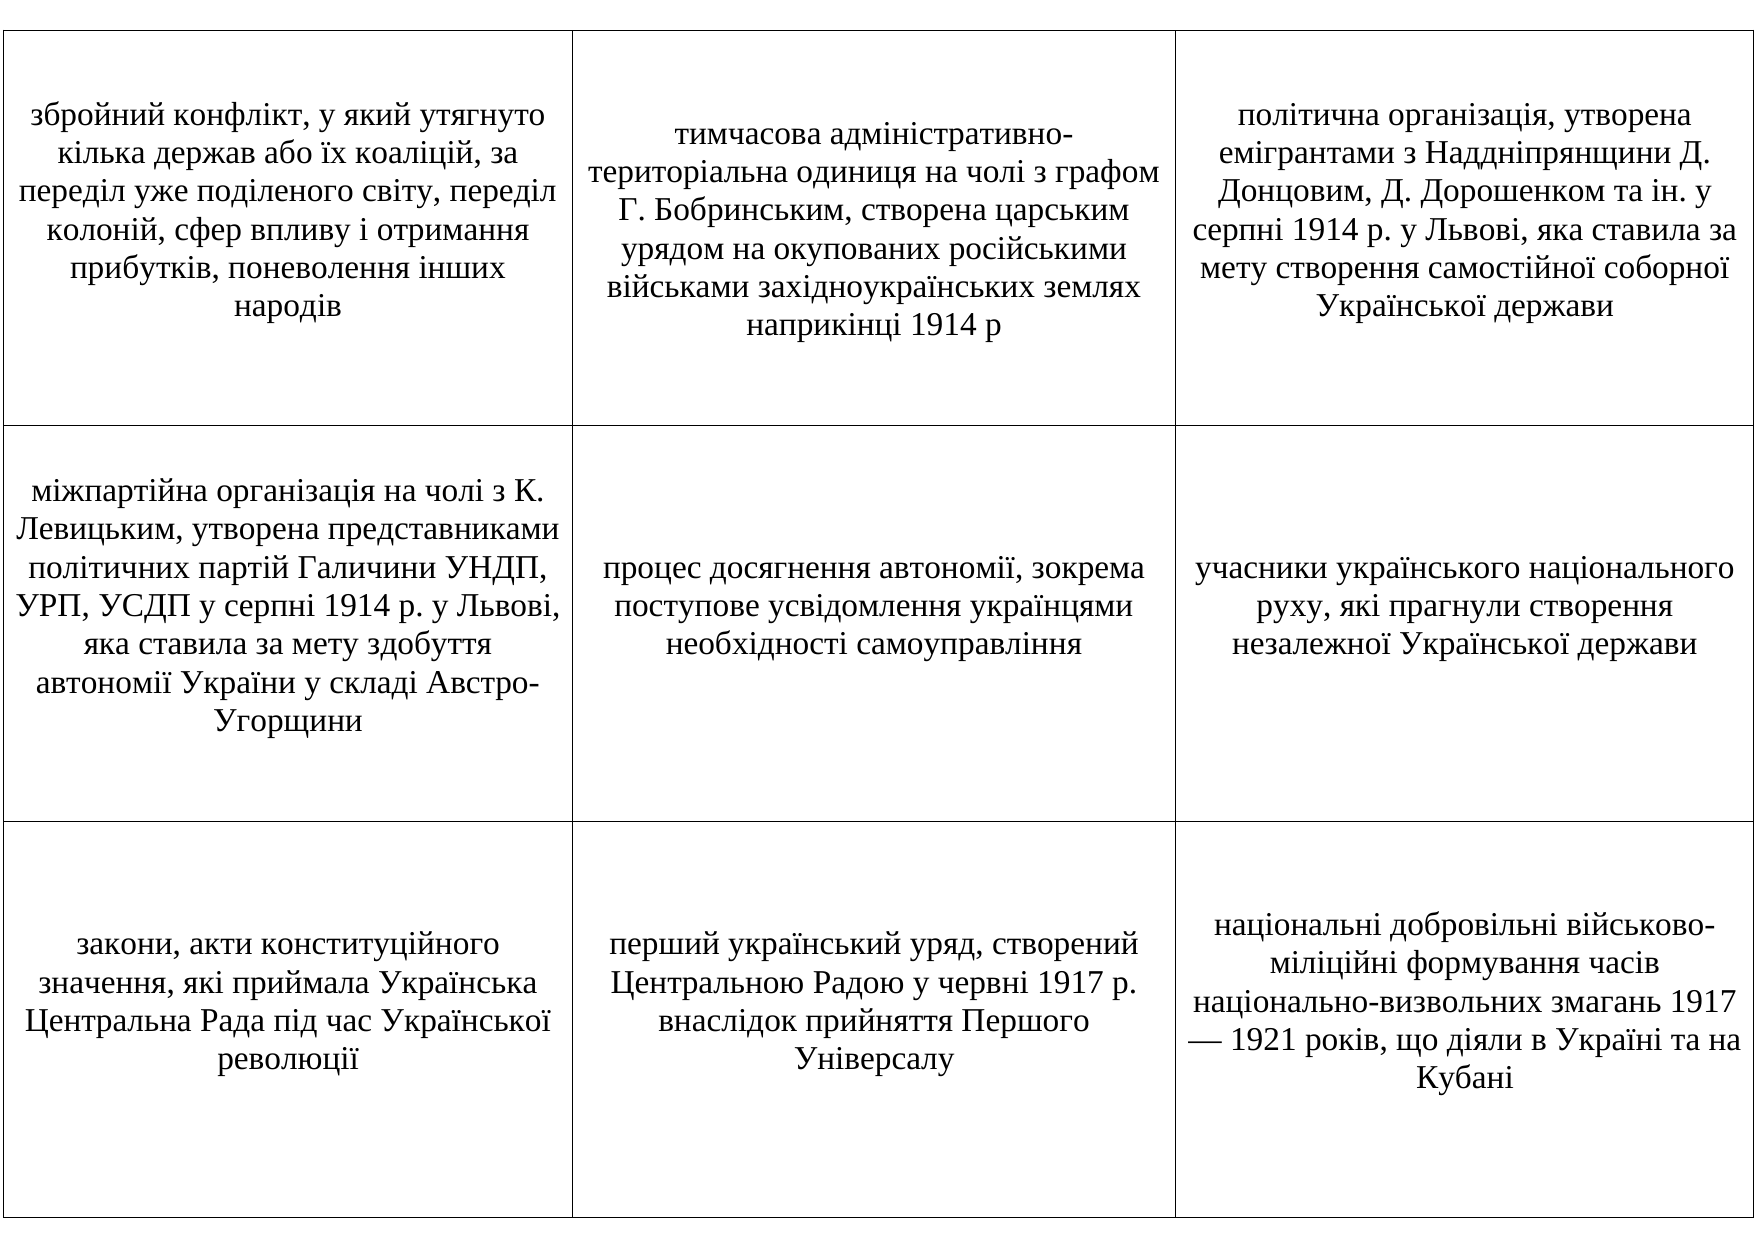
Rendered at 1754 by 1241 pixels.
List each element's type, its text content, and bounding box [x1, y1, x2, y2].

table_cell закони, акти конституційного значення, які приймала Українська Центральна Рада під час Української революції [4, 822, 572, 1217]
table_cell національні добровільні військово-міліційні формування часів національно-визвольних змагань 1917 — 1921 років, що діяли в Україні та на Кубані [1176, 822, 1753, 1217]
table_cell збройний конфлікт, у який утягнуто кілька держав або їх коаліцій, за переділ уже поділеного світу, переділ колоній, сфер впливу і отримання прибутків, поневолення інших народів [4, 31, 572, 425]
table_cell політична організація, утворена емігрантами з Наддніпрянщини Д. Донцовим, Д. Дорошенком та ін. у серпні 1914 р. у Львові, яка ставила за мету створення самостійної соборної Української держави [1176, 31, 1753, 425]
table_cell тимчасова адміністративно-територіальна одиниця на чолі з графом Г. Бобринським, створена царським урядом на окупованих російськими військами західноукраїнських землях наприкінці 1914 р [573, 31, 1175, 425]
table_cell перший український уряд, створений Центральною Радою у червні 1917 р. внаслідок прийняття Першого Універсалу [573, 822, 1175, 1217]
table_cell міжпартійна організація на чолі з К. Левицьким, утворена представниками політичних партій Галичини УНДП, УРП, УСДП у серпні 1914 р. у Львові, яка ставила за мету здобуття автономії України у складі Австро-Угорщини [4, 426, 572, 821]
table_cell процес досягнення автономії, зокрема поступове усвідомлення українцями необхідності самоуправління [573, 426, 1175, 821]
table_cell учасники українського національного руху, які прагнули створення незалежної Української держави [1176, 426, 1753, 821]
